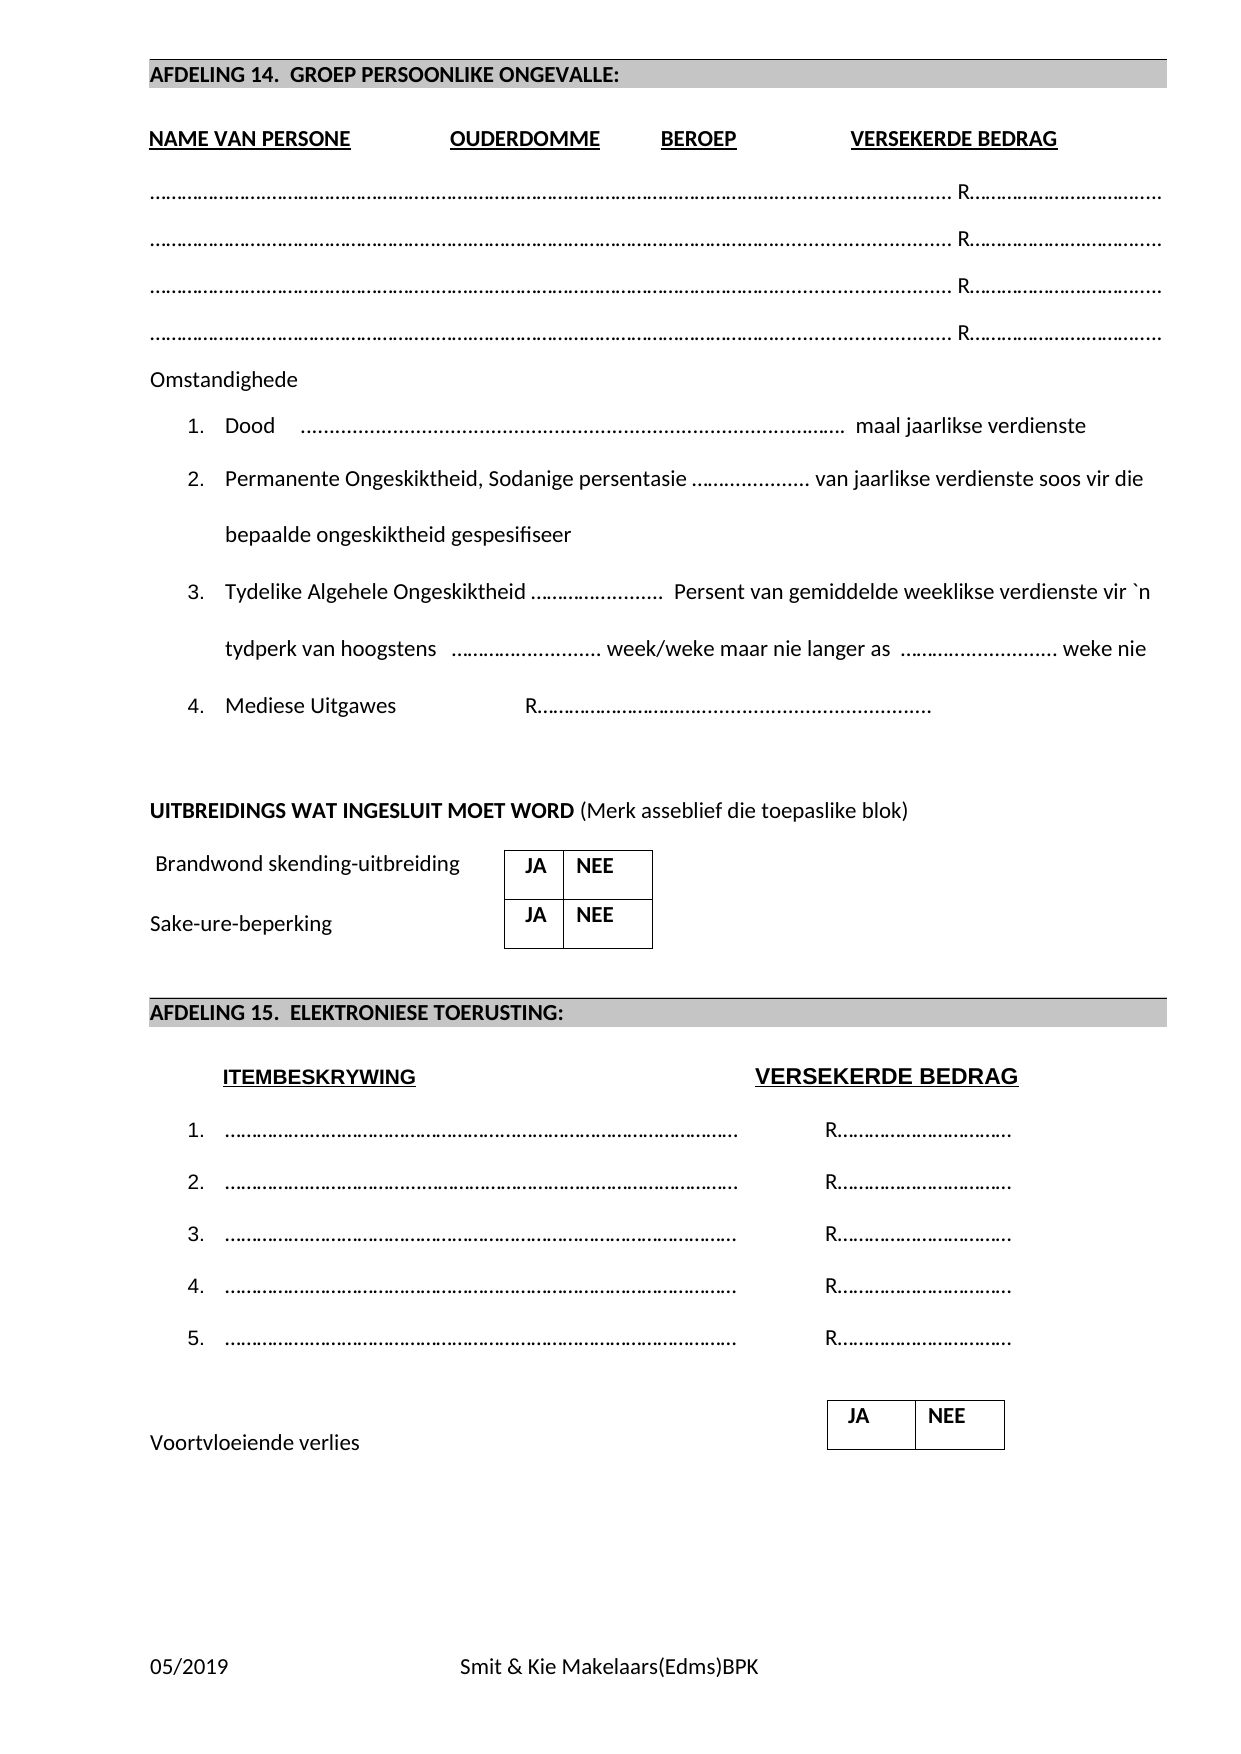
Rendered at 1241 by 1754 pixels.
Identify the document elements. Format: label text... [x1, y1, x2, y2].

list Tydelike Algehele Ongeskiktheid …………............ Persent van gemiddelde weeklikse verdienste vir `n tydperk van hoogstens …………............... week/weke maar nie langer as ………................... weke nie [187, 577, 1167, 662]
table_cell JA [505, 900, 563, 947]
table_header NEE [564, 851, 652, 898]
text UITBREIDINGS WAT INGESLUIT MOET WORD (Merk asseblief die toepaslike blok) [149, 796, 1167, 824]
list …………….……………………………………………………………………… R…………………………… [187, 1323, 1167, 1351]
text ………………….…………………………..…….…………………………………………………............................... R………………….………..... [150, 271, 1167, 299]
list …………….………………...…………………………………………………… R…………………………… [187, 1167, 1167, 1195]
table_cell NEE [564, 900, 652, 947]
list …………….……………………………………………………………………… R…………………………… [187, 1271, 1167, 1299]
list …………….………………………………...…………………………………… R…………………………… [187, 1115, 1167, 1143]
text Omstandighede [150, 365, 1167, 393]
list Permanente Ongeskiktheid, Sodanige persentasie ……............... van jaarlikse verdienste soos vir die bepaalde ongeskiktheid gespesifiseer [187, 464, 1167, 549]
table_header NEE [916, 1401, 1004, 1449]
list …………….……………………………………………………………………… R…………………………… [187, 1219, 1167, 1247]
text AFDELING 15. ELEKTRONIESE TOERUSTING: [149, 999, 1167, 1027]
text Voortvloeiende verlies [150, 1428, 502, 1456]
text ………………….…………………………..…….…………………………………………………............................... R………………….………..... [150, 318, 1167, 346]
text AFDELING 14. GROEP PERSOONLIKE ONGEVALLE: [149, 60, 1167, 88]
text Sake-ure-beperking [150, 909, 504, 937]
text ………………….…………………………..…….…………………………………………………............................... R………………….………..... [150, 224, 1167, 252]
text ………………….…………………………..…….…………………………………………………............................... R………………….………..... [150, 177, 1167, 205]
text NAME VAN PERSONE OUDERDOMME BEROEP VERSEKERDE BEDRAG [148, 124, 1167, 152]
text Brandwond skending-uitbreiding [150, 849, 504, 907]
list Mediese Uitgawes R…………………………......................................... [187, 692, 1167, 719]
table_header JA [505, 851, 563, 898]
list Dood ........................................................................................……. maal jaarlikse verdienste [187, 412, 1167, 439]
subtitle ITEMBESKRYWING VERSEKERDE BEDRAG [150, 1063, 1167, 1089]
table_header JA [828, 1401, 915, 1449]
